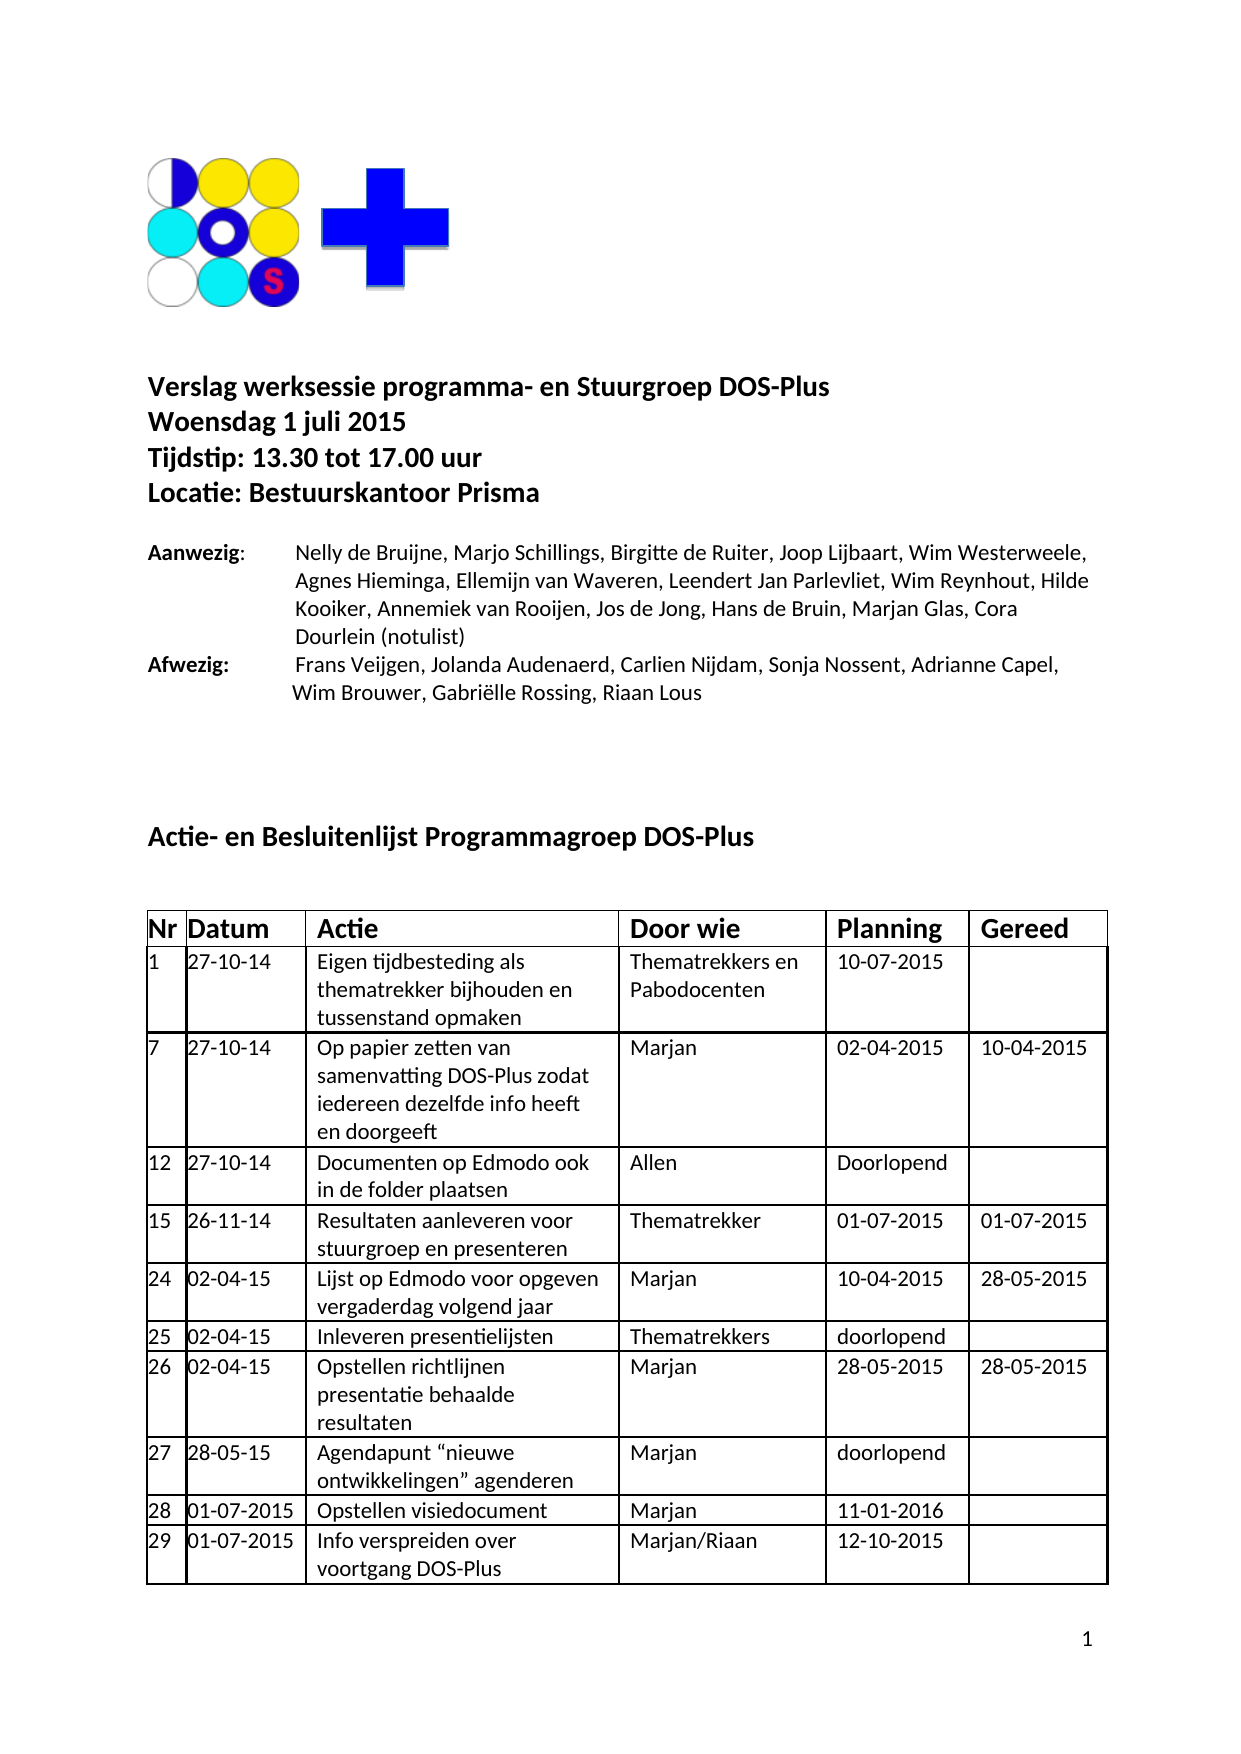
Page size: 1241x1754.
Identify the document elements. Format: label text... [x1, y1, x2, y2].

table_cell Marjan [620, 1438, 825, 1494]
table_header Door wie [619, 911, 825, 946]
table_cell 27 [148, 1438, 185, 1494]
table_cell 25 [148, 1322, 185, 1350]
table_cell 11-01-2016 [827, 1496, 968, 1524]
table_cell 10-07-2015 [827, 947, 968, 1031]
table_cell Marjan [620, 1496, 825, 1524]
table_header Datum [187, 911, 305, 946]
table_cell Eigen tijdbesteding als thematrekker bijhouden en tussenstand opmaken [307, 947, 618, 1031]
table_cell 28-05-2015 [970, 1352, 1106, 1436]
table_cell Allen [620, 1148, 825, 1204]
table_cell Opstellen visiedocument [307, 1496, 618, 1524]
table_cell 1 [148, 947, 185, 1031]
table_cell 27-10-14 [188, 1148, 305, 1204]
table_cell 28 [148, 1496, 185, 1524]
table_cell 27-10-14 [188, 1034, 305, 1146]
table_cell Opstellen richtlijnen presentatie behaalde resultaten [307, 1352, 618, 1436]
text Actie- en Besluitenlijst Programmagroep DOS-Plus [148, 818, 1093, 854]
table_cell 02-04-15 [188, 1352, 305, 1436]
table_cell Resultaten aanleveren voor stuurgroep en presenteren [307, 1206, 618, 1262]
table_cell 12 [148, 1148, 185, 1204]
table_cell 02-04-15 [188, 1264, 305, 1320]
table_cell [970, 1496, 1106, 1524]
table_cell Marjan [620, 1352, 825, 1436]
table_cell Agendapunt “nieuwe ontwikkelingen” agenderen [307, 1438, 618, 1494]
text Tijdstip: 13.30 tot 17.00 uur [148, 439, 1093, 474]
table_cell 28-05-2015 [970, 1264, 1106, 1320]
text Aanwezig: Nelly de Bruijne, Marjo Schillings, Birgitte de Ruiter, Joop Lijbaart, Wim Westerweele, Agnes Hieminga, Ellemijn van Waveren, Leendert Jan Parlevliet, Wim Reynhout, Hilde Kooiker, Annemiek van Rooijen, Jos de Jong, Hans de Bruin, Marjan Glas, Cora Dourlein (notulist) [148, 538, 1093, 650]
table_cell doorlopend [827, 1322, 968, 1350]
table_cell Marjan/Riaan [620, 1526, 825, 1582]
table_cell [970, 1526, 1106, 1582]
table_cell 28-05-2015 [827, 1352, 968, 1436]
table_cell 02-04-15 [188, 1322, 305, 1350]
table_cell Thematrekkers en Pabodocenten [620, 947, 825, 1031]
table_cell 10-04-2015 [970, 1034, 1106, 1146]
table_cell 26 [148, 1352, 185, 1436]
table_cell 15 [148, 1206, 185, 1262]
table_header Actie [306, 911, 618, 946]
table_cell Doorlopend [827, 1148, 968, 1204]
table_cell [970, 1148, 1106, 1204]
table_cell doorlopend [827, 1438, 968, 1494]
table_cell Thematrekkers [620, 1322, 825, 1350]
table_cell 01-07-2015 [970, 1206, 1106, 1262]
table_cell 26-11-14 [188, 1206, 305, 1262]
table_cell Lijst op Edmodo voor opgeven vergaderdag volgend jaar [307, 1264, 618, 1320]
table_cell Marjan [620, 1034, 825, 1146]
table_cell 10-04-2015 [827, 1264, 968, 1320]
text Woensdag 1 juli 2015 [148, 403, 1093, 439]
table_cell 01-07-2015 [188, 1496, 305, 1524]
table_cell Thematrekker [620, 1206, 825, 1262]
table_cell [970, 1322, 1106, 1350]
table_cell Inleveren presentielijsten [307, 1322, 618, 1350]
table_cell 28-05-15 [188, 1438, 305, 1494]
table_cell 01-07-2015 [188, 1526, 305, 1582]
table_cell 12-10-2015 [827, 1526, 968, 1582]
text Locatie: Bestuurskantoor Prisma [148, 474, 1093, 538]
table_cell [970, 947, 1106, 1031]
table_cell 24 [148, 1264, 185, 1320]
text Afwezig: Frans Veijgen, Jolanda Audenaerd, Carlien Nijdam, Sonja Nossent, Adrianne Capel, Wim Brouwer, Gabriëlle Rossing, Riaan Lous [148, 650, 1093, 706]
table_cell 7 [148, 1034, 185, 1146]
text Verslag werksessie programma- en Stuurgroep DOS-Plus [148, 368, 1093, 403]
table_header Gereed [970, 911, 1107, 946]
table_header Planning [827, 911, 968, 946]
table_cell 27-10-14 [188, 947, 305, 1031]
table_cell [970, 1438, 1106, 1494]
table_cell Marjan [620, 1264, 825, 1320]
table_cell 01-07-2015 [827, 1206, 968, 1262]
picture [147, 158, 300, 307]
table_cell Op papier zetten van samenvatting DOS-Plus zodat iedereen dezelfde info heeft en doorgeeft [307, 1034, 618, 1146]
table_cell Info verspreiden over voortgang DOS-Plus [307, 1526, 618, 1582]
table_cell Documenten op Edmodo ook in de folder plaatsen [307, 1148, 618, 1204]
table_cell 02-04-2015 [827, 1034, 968, 1146]
table_header Nr [148, 911, 186, 946]
table_cell 29 [148, 1526, 185, 1582]
